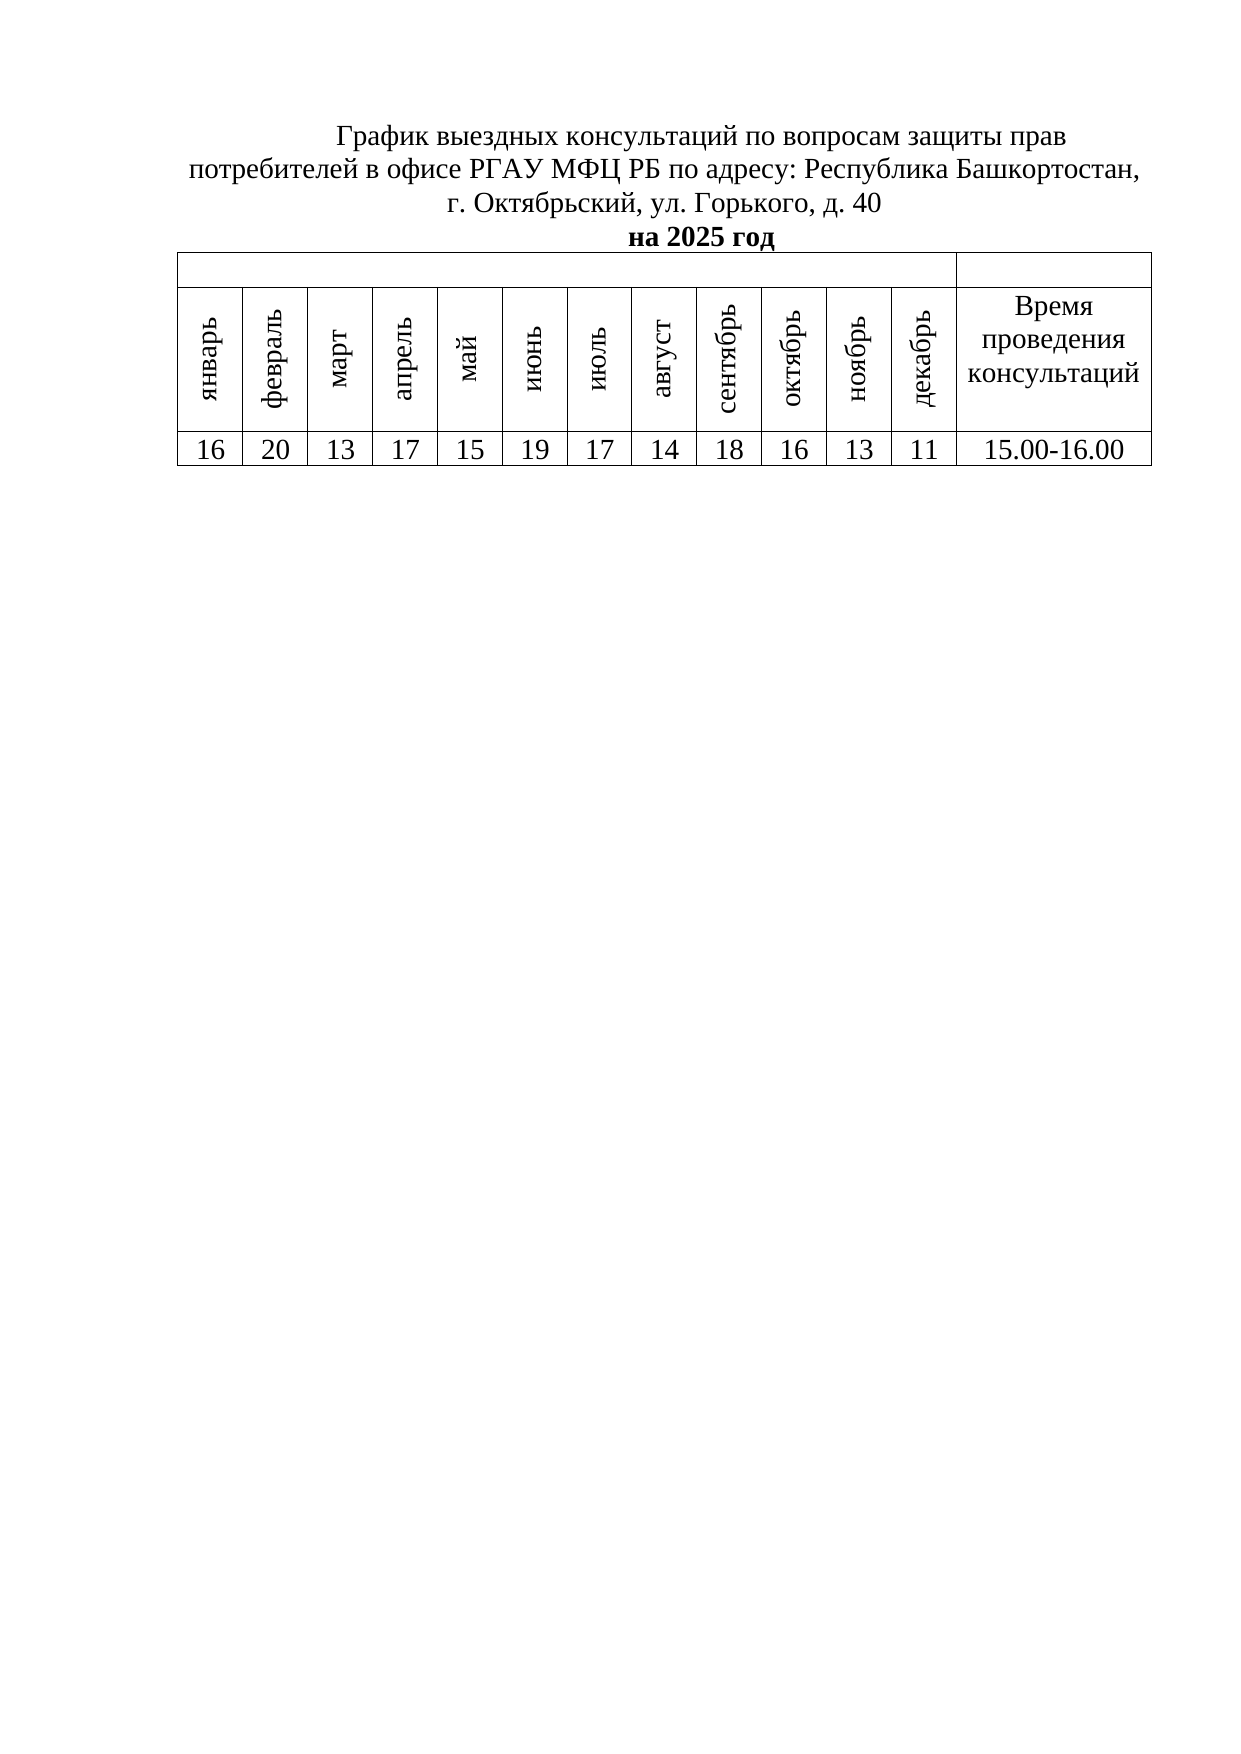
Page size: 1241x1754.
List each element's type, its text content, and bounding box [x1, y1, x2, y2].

table_cell 13 [308, 432, 372, 465]
table_cell 11 [892, 432, 956, 465]
table_cell июль [568, 288, 631, 431]
table_cell декабрь [892, 288, 956, 431]
table_cell 14 [632, 432, 696, 465]
table_header [178, 253, 956, 287]
table_cell 18 [697, 432, 761, 465]
table_cell 16 [762, 432, 826, 465]
table_cell август [632, 288, 696, 431]
text График выездных консультаций по вопросам защиты прав потребителей в офисе РГАУ МФЦ РБ по адресу: Республика Башкортостан, г. Октябрьский, ул. Горького, д. 40 [177, 118, 1152, 219]
table_cell март [308, 288, 372, 431]
table_cell 15.00-16.00 [957, 432, 1151, 465]
text на 2025 год [177, 219, 1152, 252]
table_cell октябрь [762, 288, 826, 431]
table_cell 13 [827, 432, 891, 465]
table_cell май [438, 288, 502, 431]
table_cell январь [178, 288, 242, 431]
table_cell 16 [178, 432, 242, 465]
table_cell июнь [503, 288, 567, 431]
table_cell Время проведения консультаций [957, 288, 1151, 431]
table_cell 19 [503, 432, 567, 465]
table_cell апрель [373, 288, 437, 431]
table_cell сентябрь [697, 288, 761, 431]
table_cell февраль [243, 288, 307, 431]
table_cell ноябрь [827, 288, 891, 431]
table_cell 20 [243, 432, 307, 465]
table_cell 15 [438, 432, 502, 465]
table_cell 17 [568, 432, 631, 465]
table_cell 17 [373, 432, 437, 465]
table_header [957, 253, 1151, 287]
